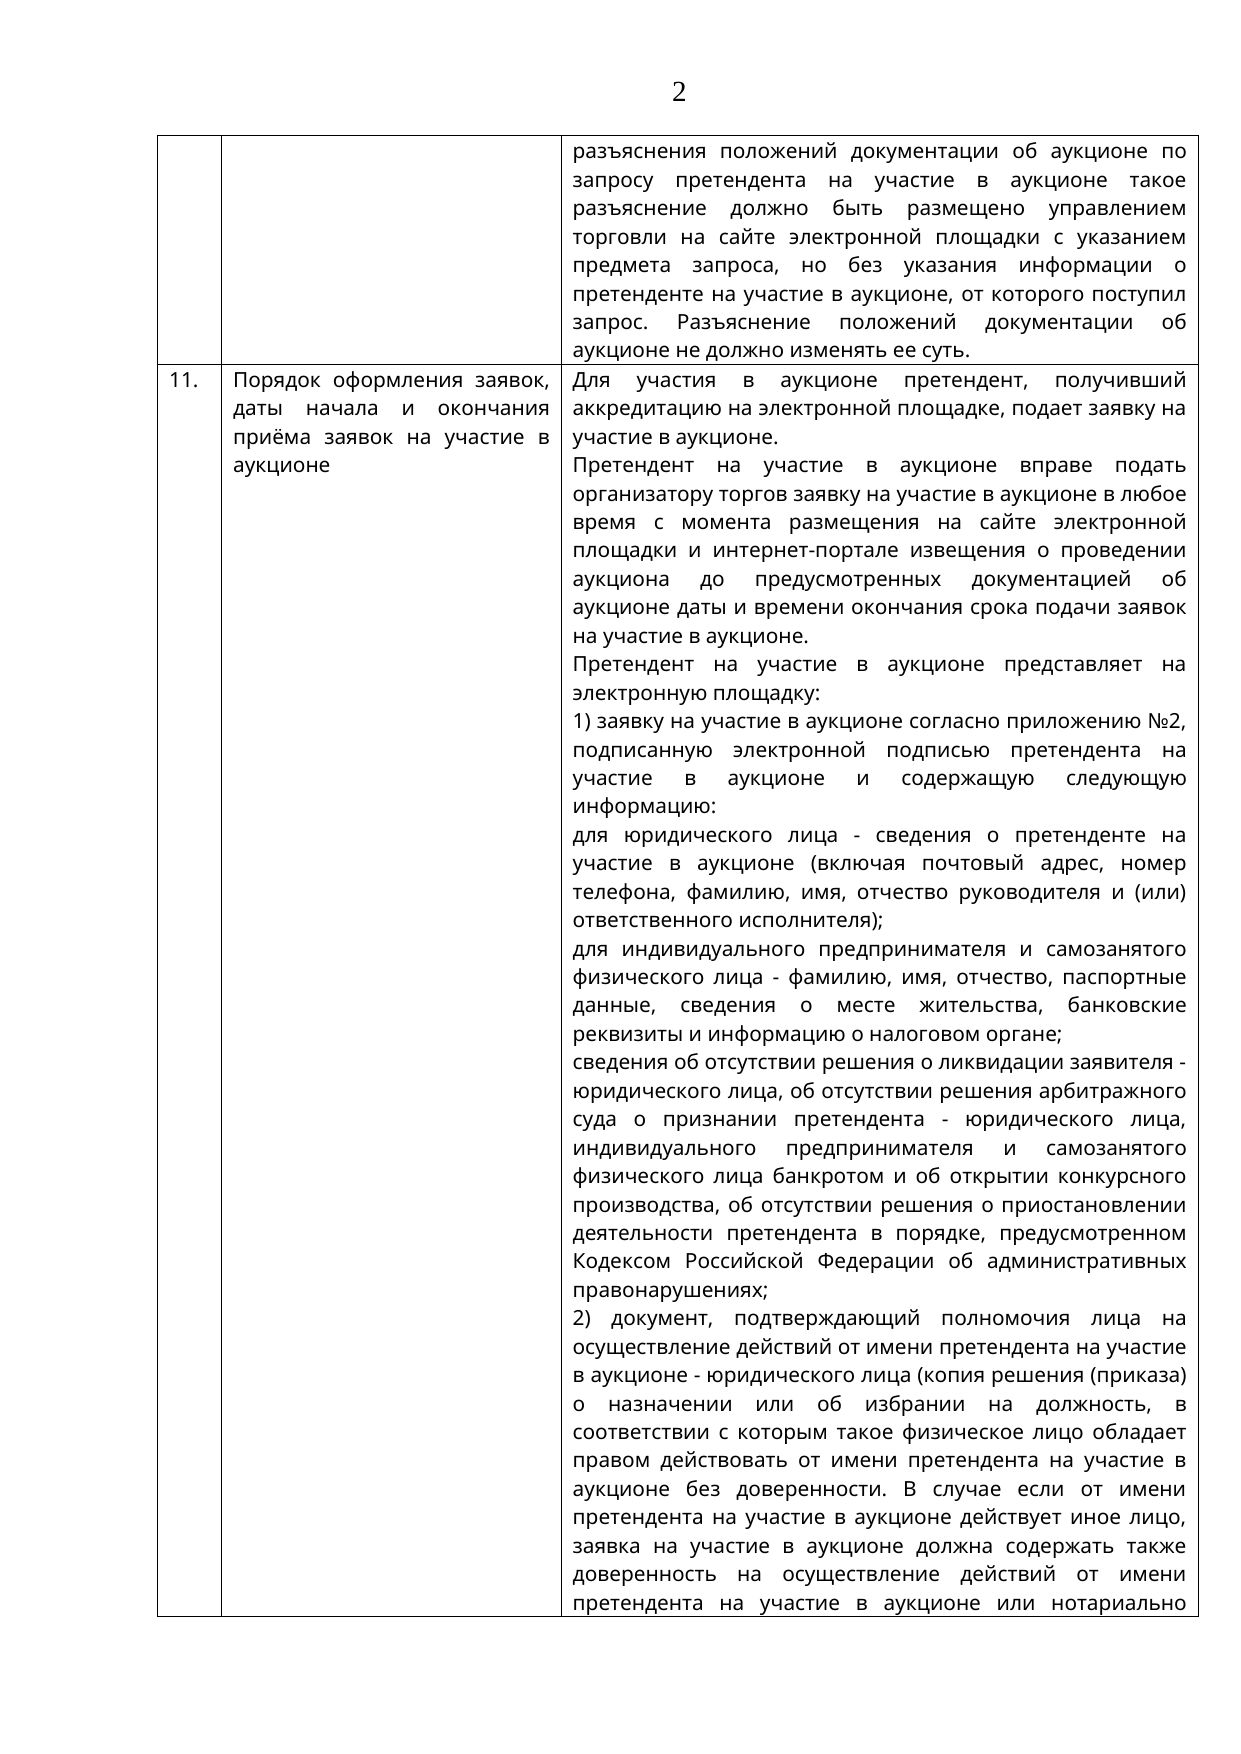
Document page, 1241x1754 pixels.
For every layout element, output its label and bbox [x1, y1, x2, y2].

table_cell [158, 136, 221, 364]
table_cell [158, 365, 221, 1616]
table_cell [562, 136, 1198, 364]
table_cell [222, 365, 561, 1616]
table_cell [222, 136, 561, 364]
table_cell [562, 365, 1198, 1616]
